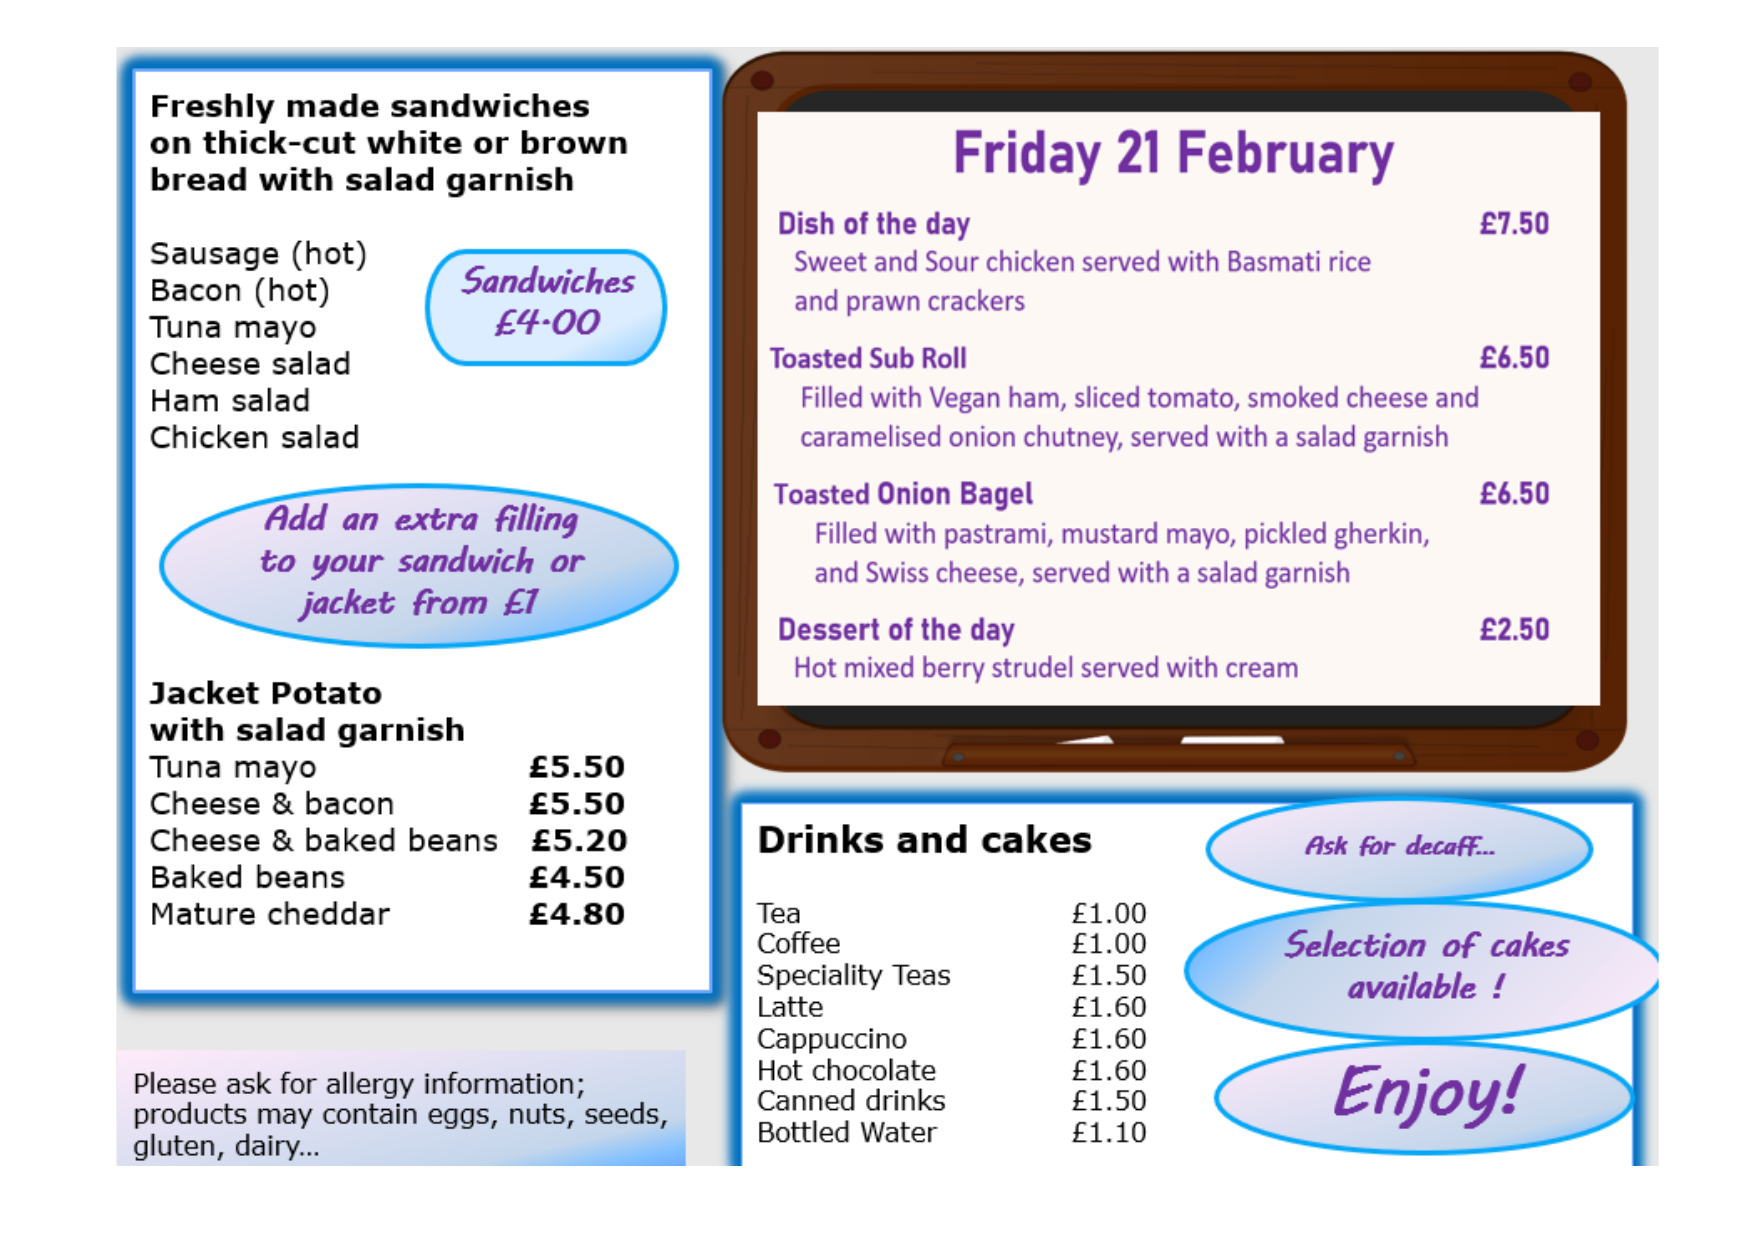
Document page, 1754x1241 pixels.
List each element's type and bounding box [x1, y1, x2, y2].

picture [1211, 801, 1588, 898]
picture [116, 47, 1659, 1166]
picture [1189, 905, 1659, 1036]
picture [1219, 1045, 1630, 1150]
